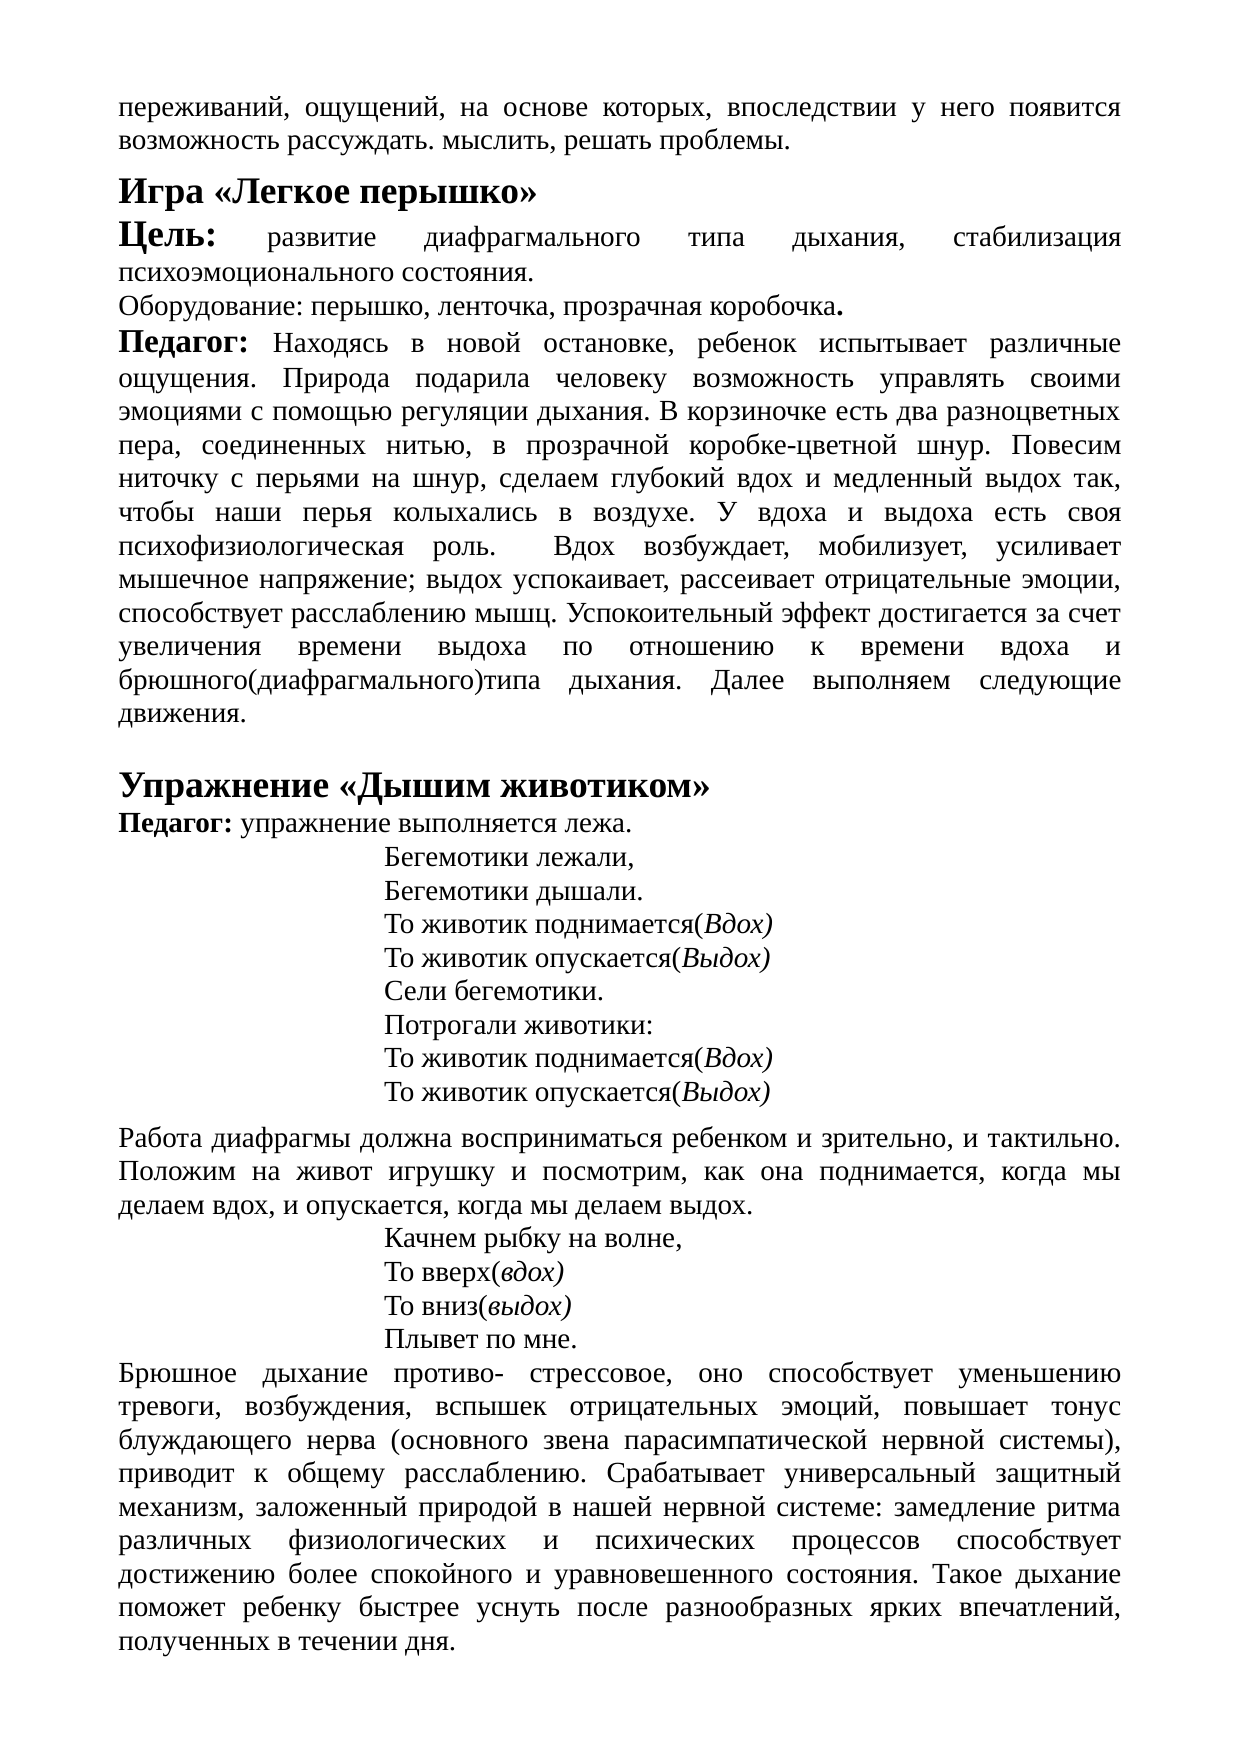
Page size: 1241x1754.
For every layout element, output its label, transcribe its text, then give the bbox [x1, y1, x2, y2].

text То вниз(выдох) [384, 1288, 1122, 1321]
text То животик поднимается(Вдох) [384, 1040, 1122, 1074]
text Упражнение «Дышим животиком» [118, 762, 1122, 806]
text Педагог: Находясь в новой остановке, ребенок испытывает различные ощущения. Природа подарила человеку возможность управлять своими эмоциями с помощью регуляции дыхания. В корзиночке есть два разноцветных пера, соединенных нитью, в прозрачной коробке-цветной шнур. Повесим ниточку с перьями на шнур, сделаем глубокий вдох и медленный выдох так, чтобы наши перья колыхались в воздухе. У вдоха и выдоха есть своя психофизиологическая роль. Вдох возбуждает, мобилизует, усиливает мышечное напряжение; выдох успокаивает, рассеивает отрицательные эмоции, способствует расслаблению мышц. Успокоительный эффект достигается за счет увеличения времени выдоха по отношению к времени вдоха и брюшного(диафрагмального)типа дыхания. Далее выполняем следующие движения. [118, 322, 1122, 729]
text Педагог: упражнение выполняется лежа. [118, 806, 1122, 839]
text Плывет по мне. [384, 1321, 1122, 1355]
text То животик опускается(Выдох) [384, 1074, 1122, 1107]
text Оборудование: перышко, ленточка, прозрачная коробочка. [118, 288, 1122, 322]
text Бегемотики лежали, [384, 839, 1122, 873]
text То вверх(вдох) [384, 1254, 1122, 1288]
text То животик опускается(Выдох) [384, 940, 1122, 973]
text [118, 89, 1122, 156]
text Работа диафрагмы должна восприниматься ребенком и зрительно, и тактильно. Положим на живот игрушку и посмотрим, как она поднимается, когда мы делаем вдох, и опускается, когда мы делаем выдох. [118, 1120, 1122, 1221]
text Игра «Легкое перышко» [118, 168, 1122, 211]
text Качнем рыбку на волне, [384, 1221, 1122, 1254]
text Бегемотики дышали. [384, 873, 1122, 906]
text Потрогали животики: [384, 1007, 1122, 1040]
text Брюшное дыхание противо- стрессовое, оно способствует уменьшению тревоги, возбуждения, вспышек отрицательных эмоций, повышает тонус блуждающего нерва (основного звена парасимпатической нервной системы), приводит к общему расслаблению. Срабатывает универсальный защитный механизм, заложенный природой в нашей нервной системе: замедление ритма различных физиологических и психических процессов способствует достижению более спокойного и уравновешенного состояния. Такое дыхание поможет ребенку быстрее уснуть после разнообразных ярких впечатлений, полученных в течении дня. [118, 1355, 1122, 1657]
text Сели бегемотики. [384, 973, 1122, 1007]
text Цель: развитие диафрагмального типа дыхания, стабилизация психоэмоционального состояния. [118, 211, 1122, 288]
text То животик поднимается(Вдох) [384, 906, 1122, 940]
